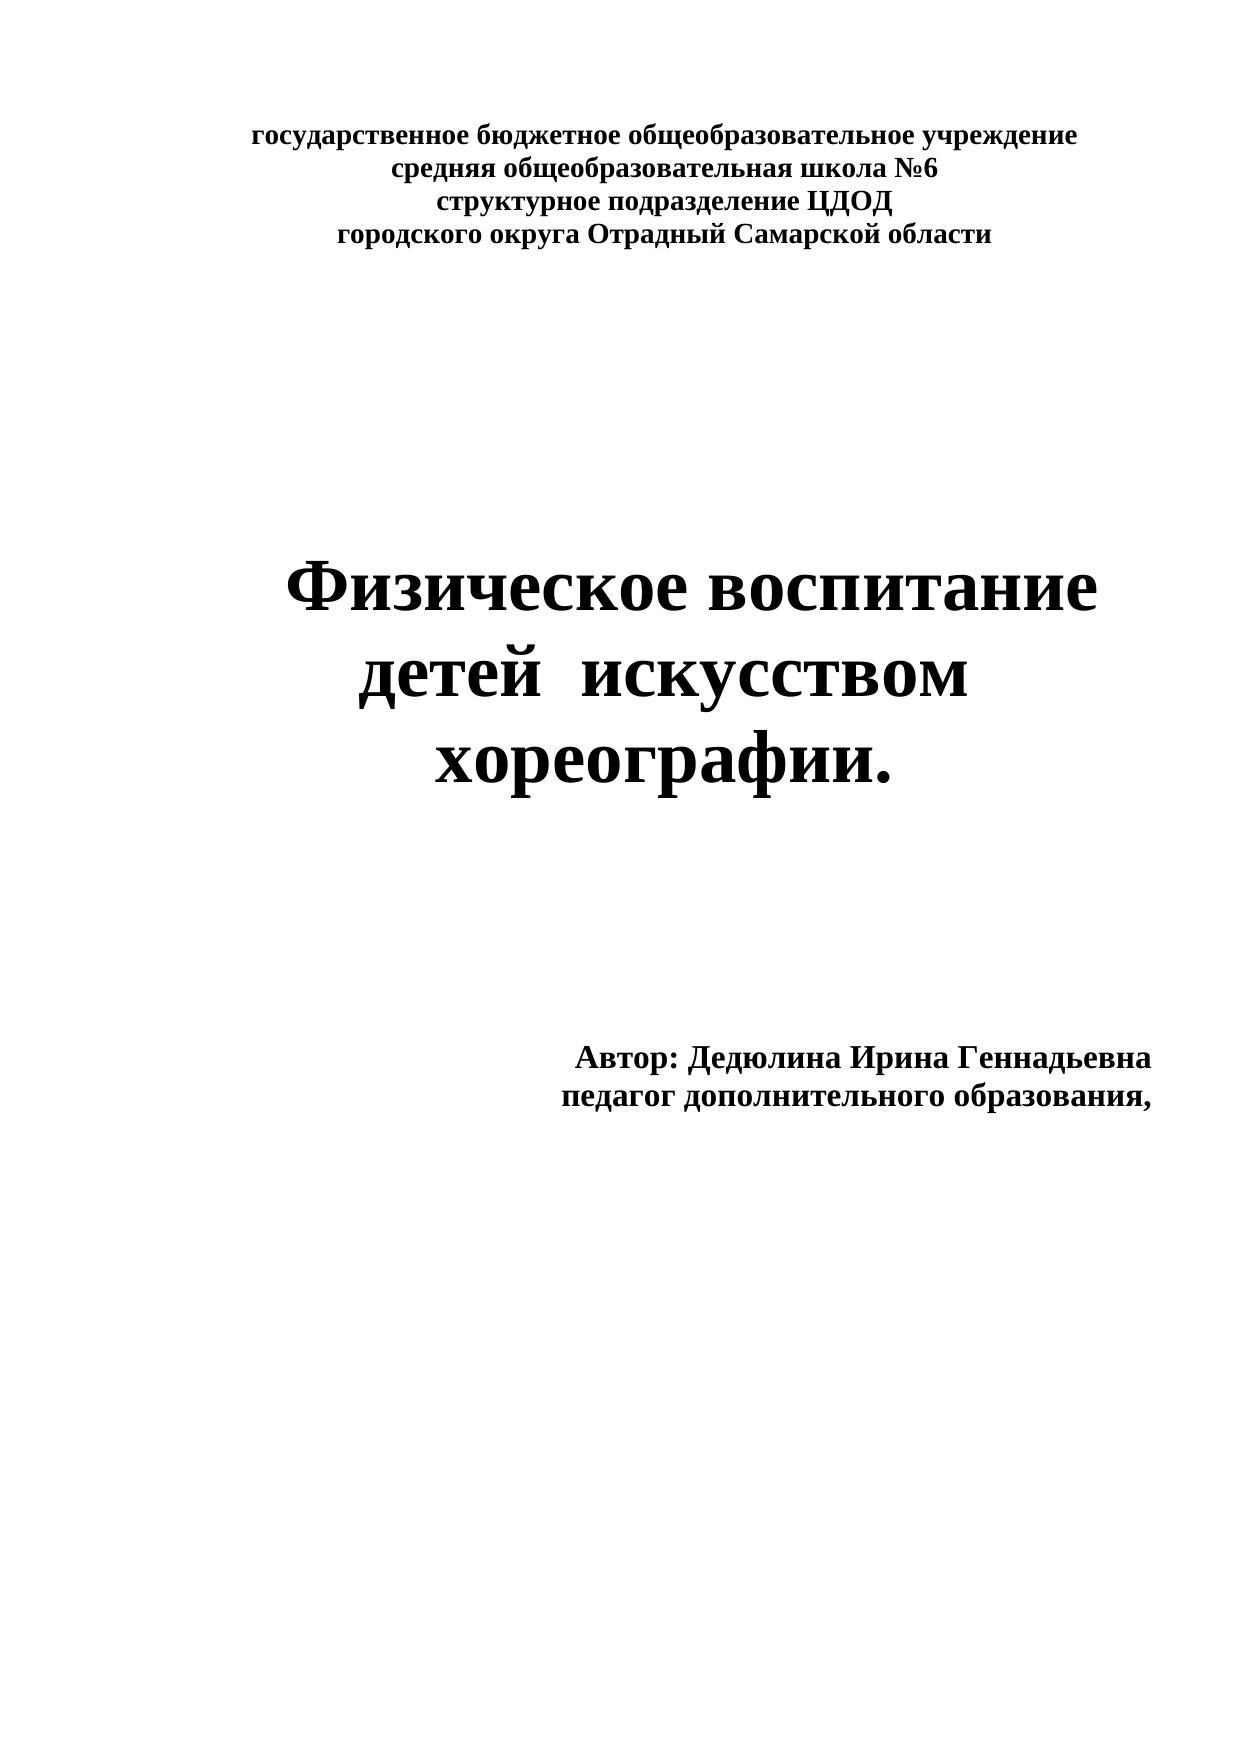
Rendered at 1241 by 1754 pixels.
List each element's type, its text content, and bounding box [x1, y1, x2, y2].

text Автор: Дедюлина Ирина Геннадьевна педагог дополнительного образования, [177, 1037, 1152, 1114]
text Физическое воспитание детей искусством хореографии. [177, 540, 1152, 799]
text государственное бюджетное общеобразовательное учреждение средняя общеобразовательная школа №6 структурное подразделение ЦДОД городского округа Отрадный Самарской области [177, 118, 1152, 250]
